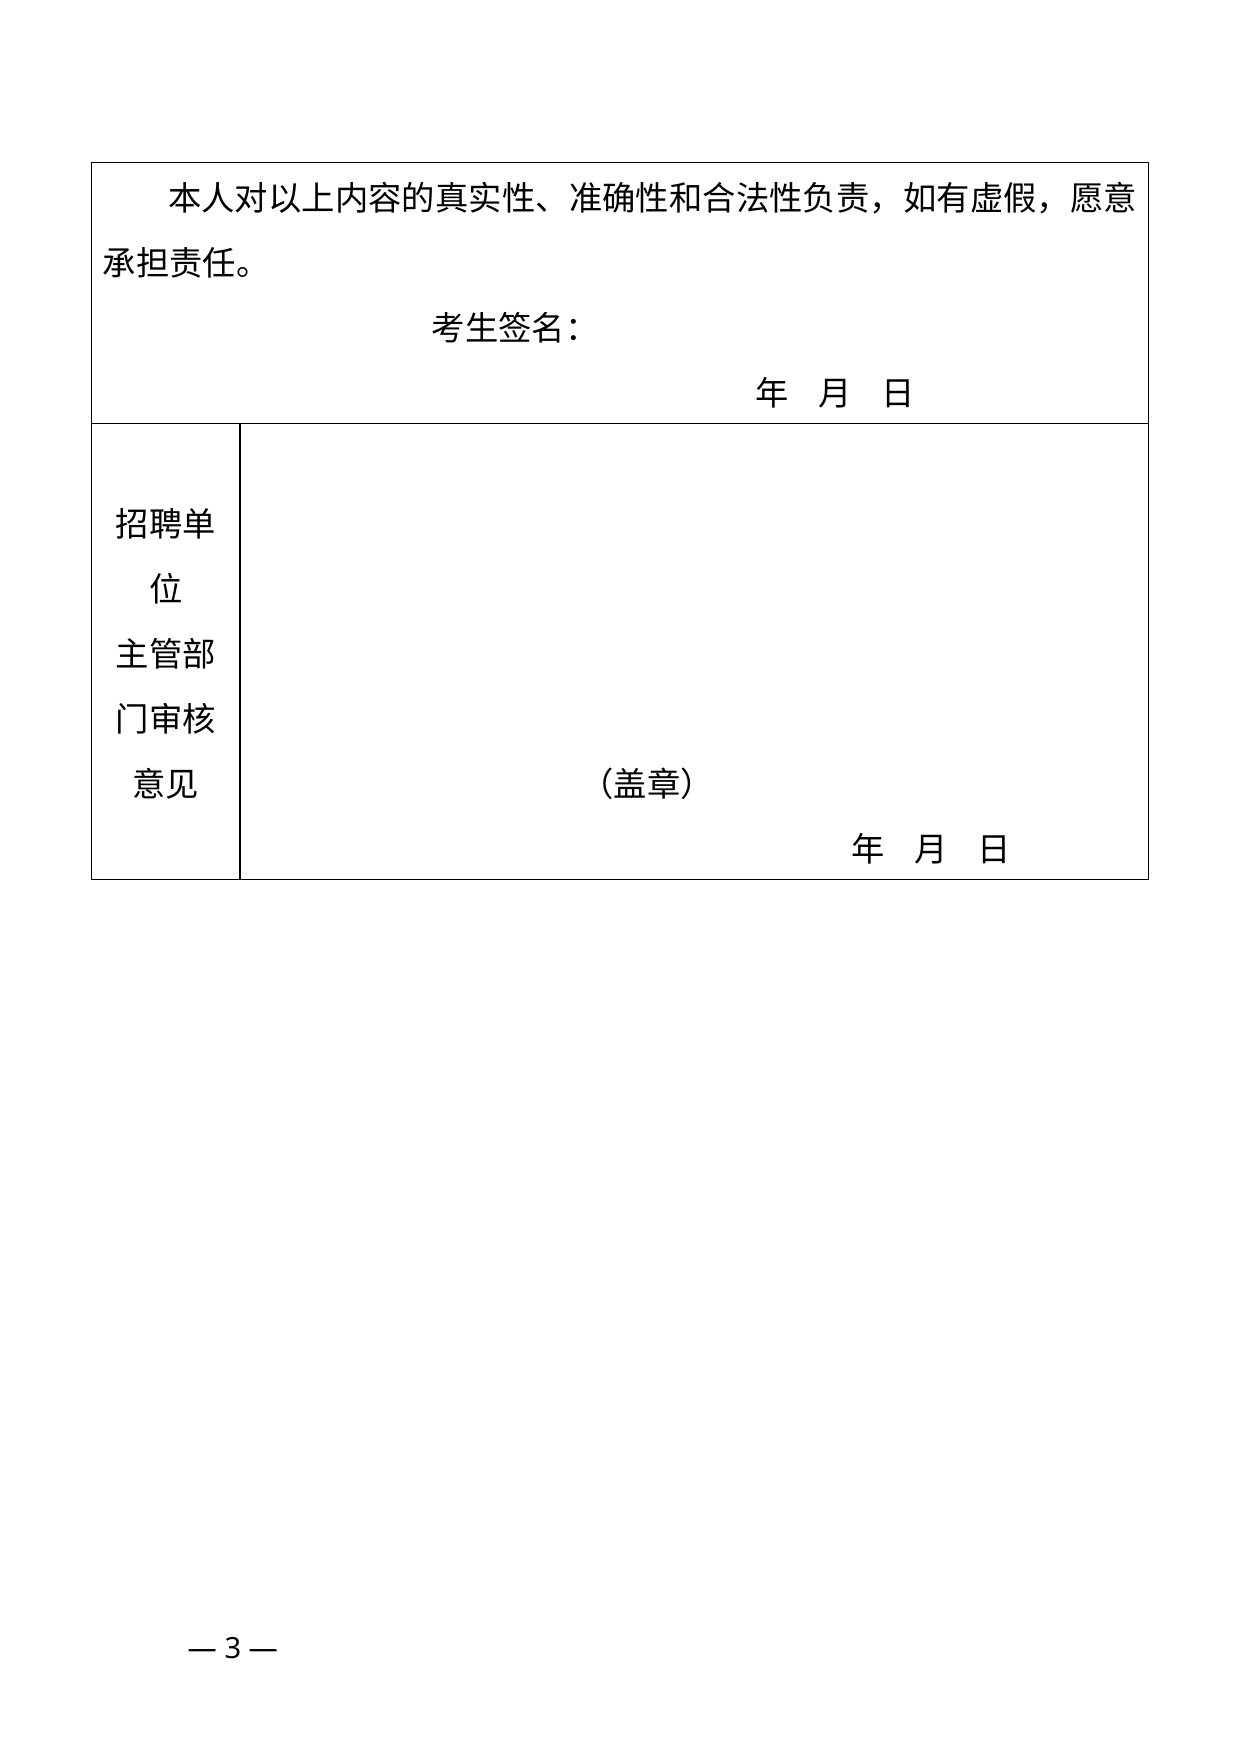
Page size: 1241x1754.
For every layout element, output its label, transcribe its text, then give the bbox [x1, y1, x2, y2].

table_cell 招聘单位 主管部门审核意见 [92, 424, 239, 879]
table_cell （盖章） 年 月 日 [241, 424, 1148, 879]
table_cell 本人对以上内容的真实性、准确性和合法性负责，如有虚假，愿意承担责任。 考生签名： 年 月 日 [92, 163, 1148, 423]
